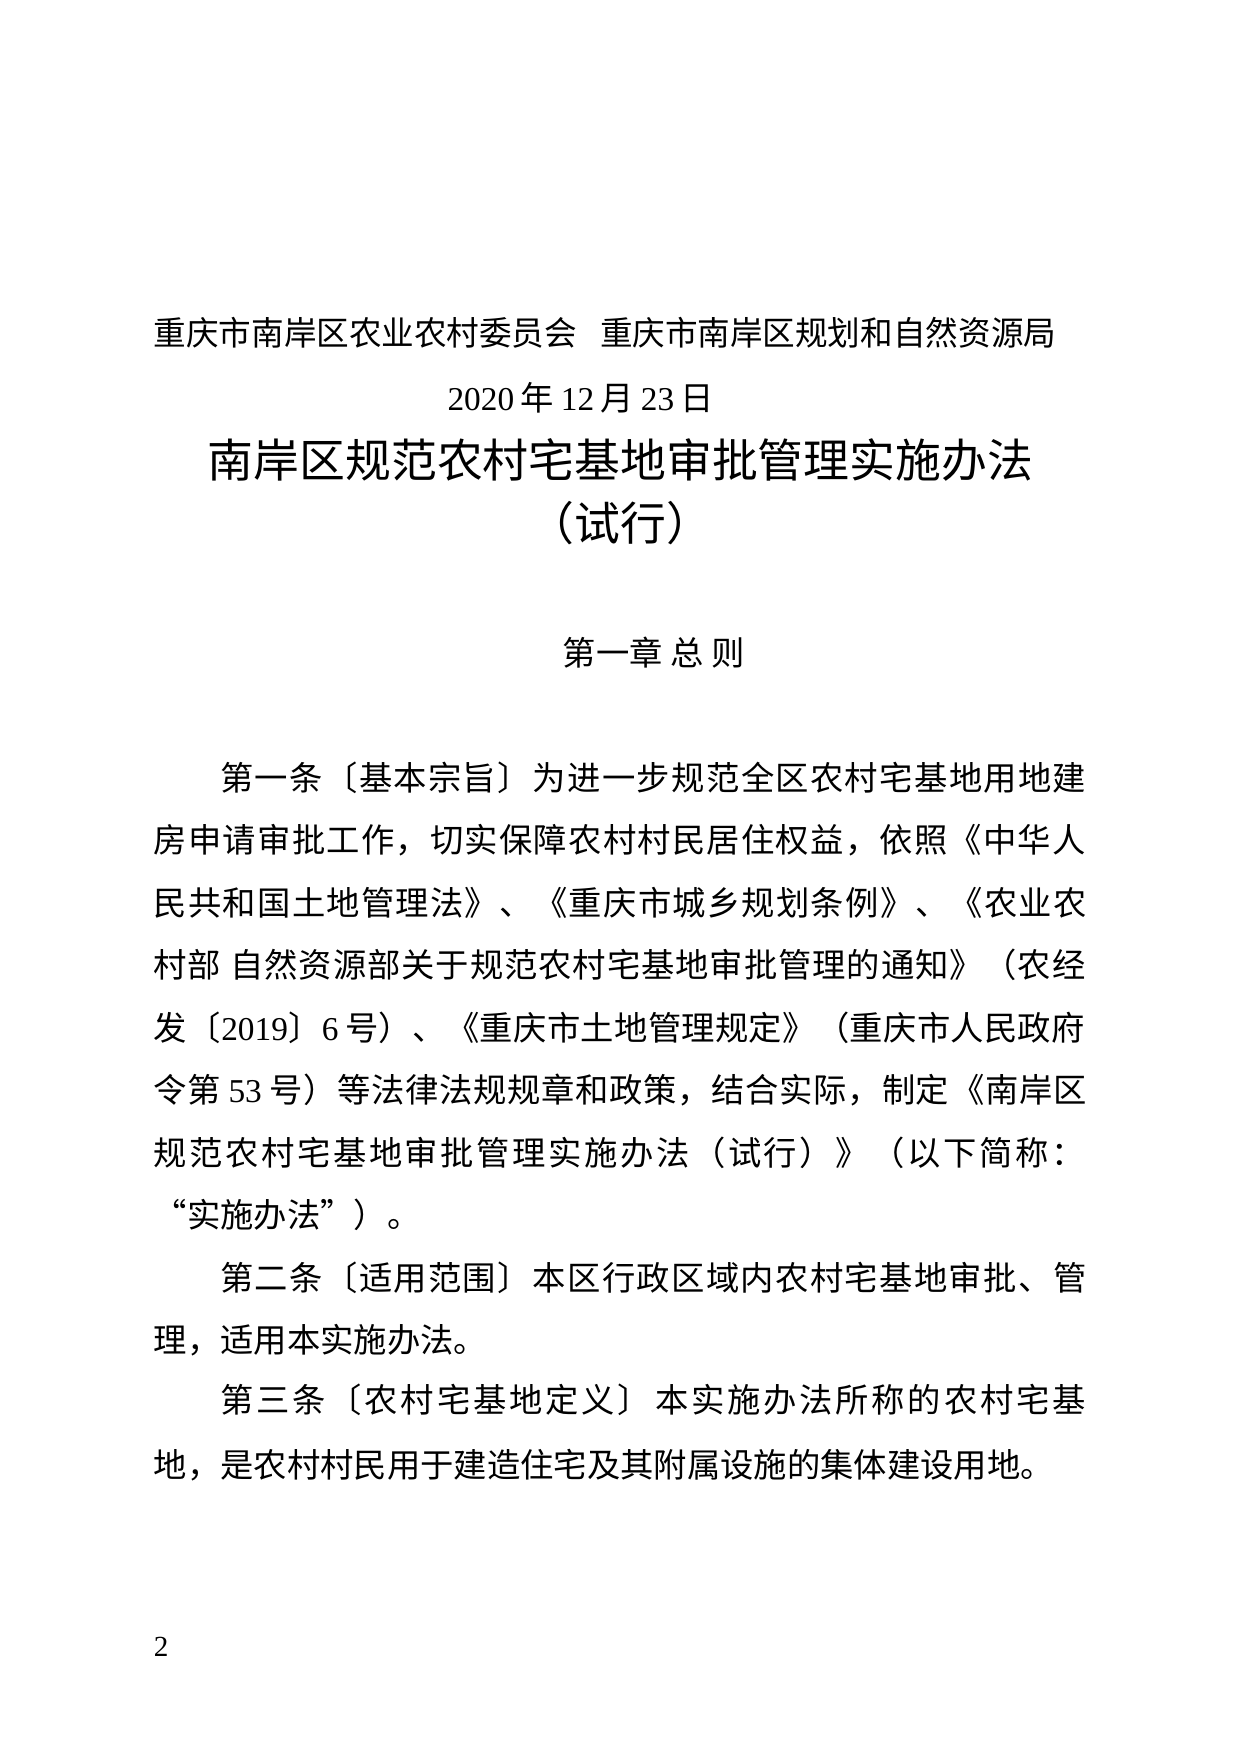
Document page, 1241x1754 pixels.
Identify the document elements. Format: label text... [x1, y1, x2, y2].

text 重庆市南岸区农业农村委员会 重庆市南岸区规划和自然资源局 [153, 298, 1087, 363]
text 第三条〔农村宅基地定义〕本实施办法所称的农村宅基地，是农村村民用于建造住宅及其附属设施的集体建设用地。 [153, 1365, 1087, 1495]
text 2020年12月23日 [197, 363, 1087, 428]
text （试行） [153, 490, 1087, 553]
text 第二条〔适用范围〕本区行政区域内农村宅基地审批、管理，适用本实施办法。 [153, 1240, 1087, 1365]
text 第一章 总 则 [153, 615, 1087, 678]
text 第一条〔基本宗旨〕为进一步规范全区农村宅基地用地建房申请审批工作，切实保障农村村民居住权益，依照《中华人民共和国土地管理法》、《重庆市城乡规划条例》、《农业农村部 自然资源部关于规范农村宅基地审批管理的通知》（农经发〔2019〕6号）、《重庆市土地管理规定》（重庆市人民政府令第53号）等法律法规规章和政策，结合实际，制定《南岸区规范农村宅基地审批管理实施办法（试行）》（以下简称：“实施办法”）。 [153, 740, 1087, 1240]
text 南岸区规范农村宅基地审批管理实施办法 [153, 428, 1087, 490]
